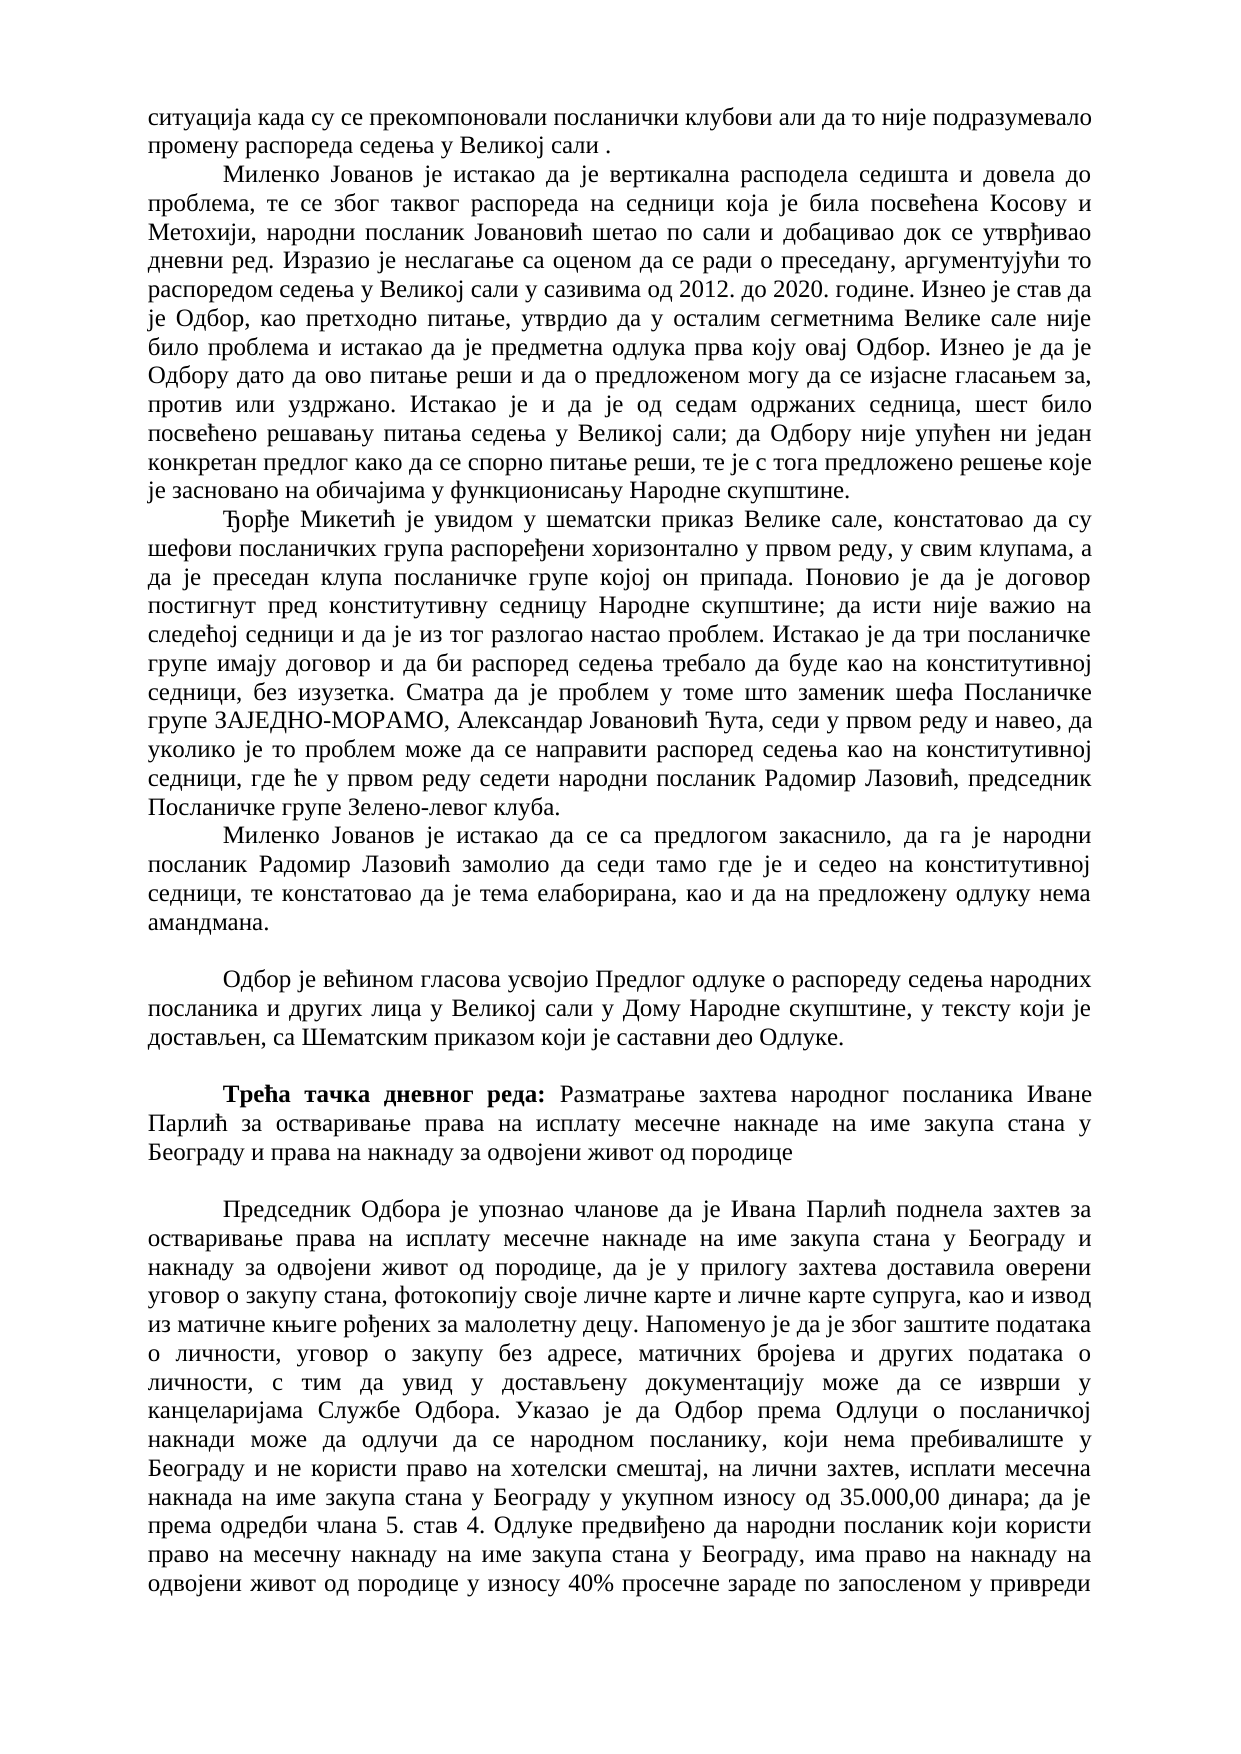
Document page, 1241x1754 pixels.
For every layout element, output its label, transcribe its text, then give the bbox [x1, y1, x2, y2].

text Трећа тачка дневног реда: Разматрање захтева народног посланика Иване Парлић за остваривање права на исплату месечне накнаде на име закупа стана у Београду и права на накнаду за одвојени живот од породице [148, 1079, 1093, 1166]
text Миленко Јованов је истакао да се са предлогом закаснило, да га је народни посланик Радомир Лазовић замолио да седи тамо где је и седео на конститутивној седници, те констатовао да је тема елаборирана, као и да на предложену одлуку нема амандмана. [148, 821, 1093, 936]
text Миленко Јованов је истакао да је вертикална расподела седишта и довела до проблема, те се због таквог распореда на седници која је била посвећена Косову и Метохији, народни посланик Јовановић шетао по сали и добацивао док се утврђивао дневни ред. Изразио је неслагање са оценом да се ради о преседану, аргументујући то распоредом седења у Великој сали у сазивима од 2012. до 2020. године. Изнео је став да је Одбор, као претходно питање, утврдио да у осталим сегметнима Велике сале није било проблема и истакао да је предметна одлука прва коју овај Одбор. Изнео је да је Одбору дато да ово питање реши и да о предложеном могу да се изјасне гласањем за, против или уздржано. Истакао је и да је од седам одржаних седница, шест било посвећено решавању питања седења у Великој сали; да Одбору није упућен ни један конкретан предлог како да се спорно питање реши, те је с тога предложено решење које је засновано на обичајима у функционисању Народне скупштине. [148, 159, 1093, 504]
text Ђорђе Микетић је увидом у шематски приказ Велике сале, констатовао да су шефови посланичких група распоређени хоризонтално у првом реду, у свим клупама, а да је преседан клупа посланичке групе којој он припада. Поновио је да је договор постигнут пред конститутивну седницу Народне скупштине; да исти није важио на следећој седници и да је из тог разлогао настао проблем. Истакао је да три посланичке групе имају договор и да би распоред седења требало да буде као на конститутивној седници, без изузетка. Сматра да је проблем у томе што заменик шефа Посланичке групе ЗАЈЕДНО-МОРАМО, Александар Јовановић Ћута, седи у првом реду и навео, да уколико је то проблем може да се направити распоред седења као на конститутивној седници, где ће у првом реду седети народни посланик Радомир Лазовић, председник Посланичке групе Зелено-левог клуба. [148, 504, 1093, 821]
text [148, 1194, 1093, 1597]
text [148, 102, 1093, 159]
text Одбор је већином гласова усвојио Предлог одлуке о распореду седења народних посланика и других лица у Великој сали у Дому Народне скупштине, у тексту који је достављен, са Шематским приказом који је саставни део Одлуке. [148, 964, 1093, 1051]
